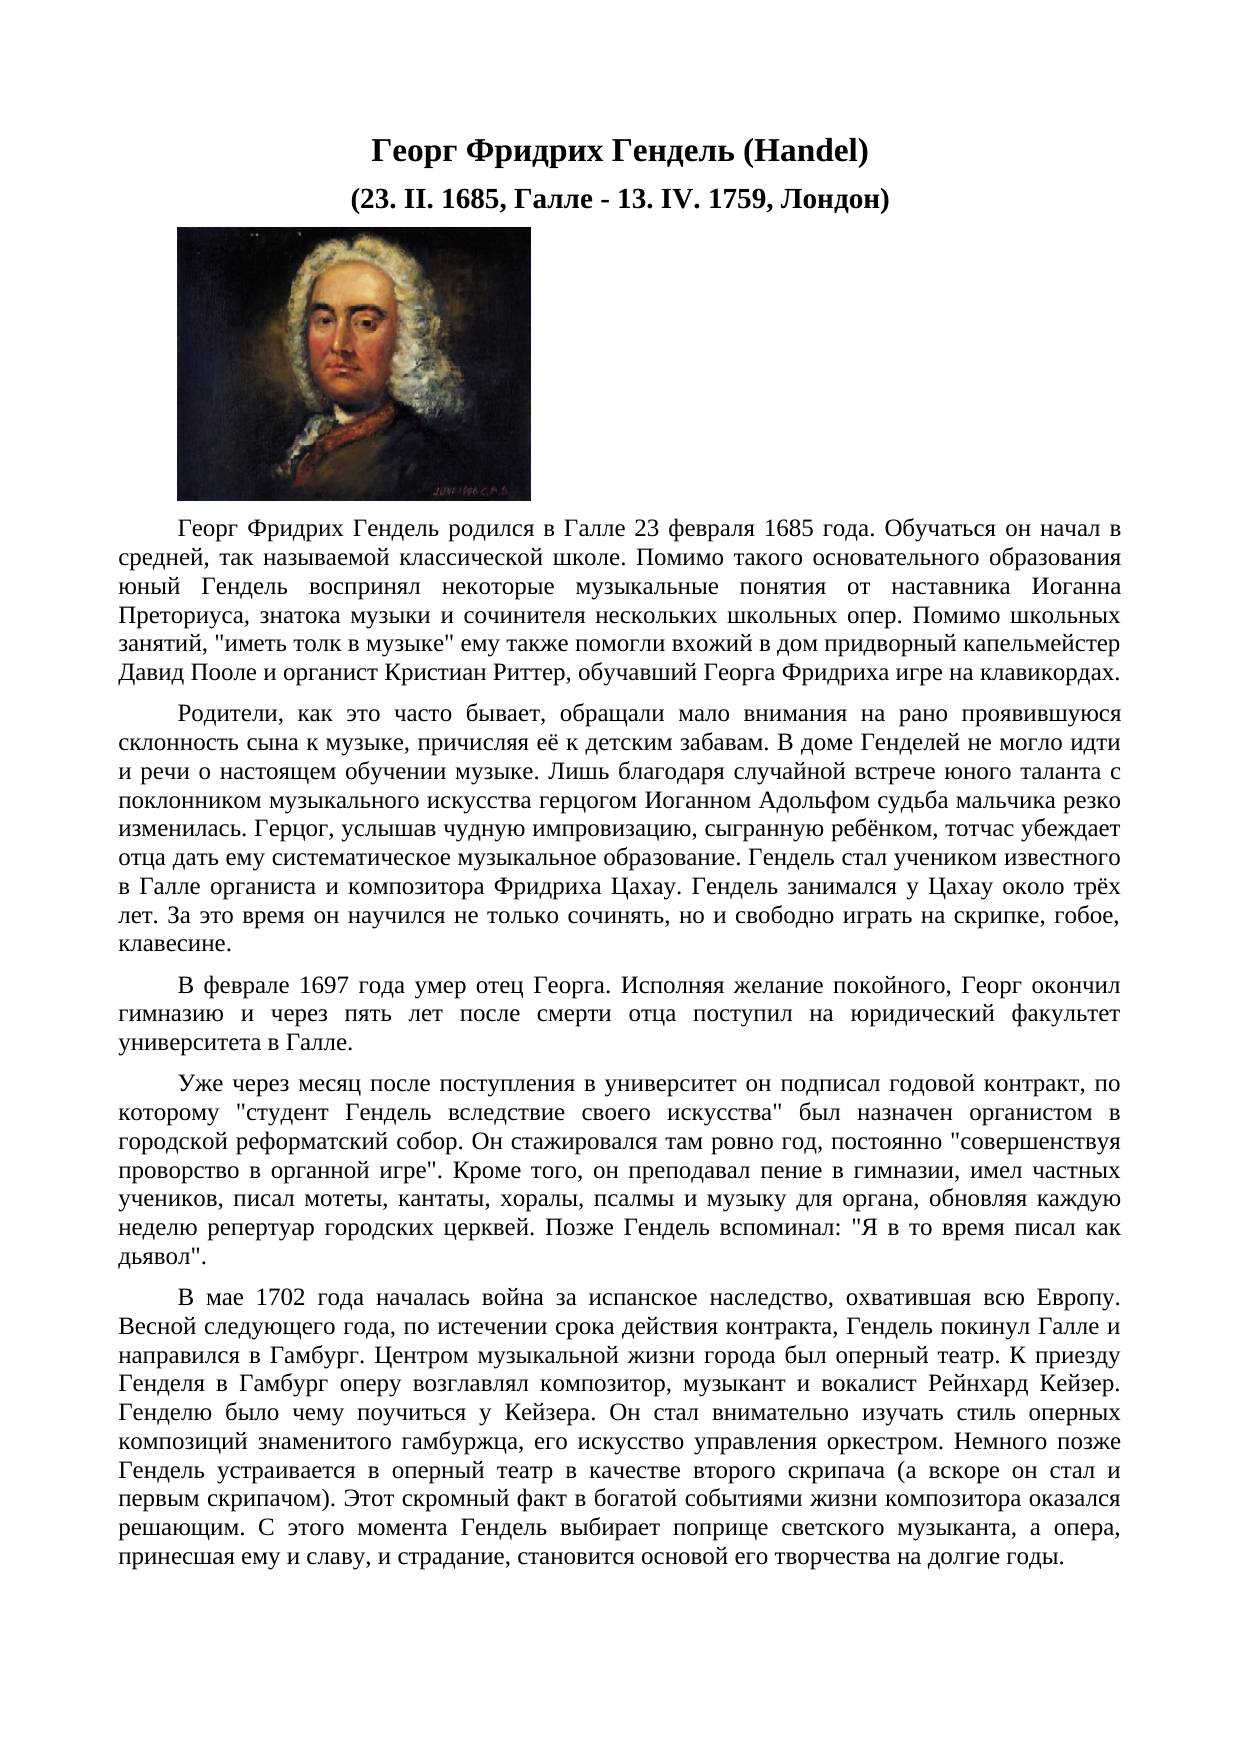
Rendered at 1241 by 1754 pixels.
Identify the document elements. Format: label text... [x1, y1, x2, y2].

text (23. II. 1685, Галле - 13. IV. 1759, Лондон) [118, 181, 1122, 215]
text Георг Фридрих Гендель родился в Галле 23 февраля 1685 года. Обучаться он начал в средней, так называемой классической школе. Помимо такого основательного образования юный Гендель воспринял некоторые музыкальные понятия от наставника Иоганна Преториуса, знатока музыки и сочинителя нескольких школьных опер. Помимо школьных занятий, "иметь толк в музыке" ему также помогли вхожий в дом придворный капельмейстер Давид Пооле и органист Кристиан Риттер, обучавший Георга Фридриха игре на клавикордах. [118, 513, 1122, 686]
picture [177, 227, 531, 501]
text В феврале 1697 года умер отец Георга. Исполняя желание покойного, Георг окончил гимназию и через пять лет после смерти отца поступил на юридический факультет университета в Галле. [118, 970, 1122, 1056]
text Георг Фридрих Гендель (Handel) [118, 131, 1122, 169]
text В мае 1702 года началась война за испанское наследство, охватившая всю Европу. Весной следующего года, по истечении срока действия контракта, Гендель покинул Галле и направился в Гамбург. Центром музыкальной жизни города был оперный театр. К приезду Генделя в Гамбург оперу возглавлял композитор, музыкант и вокалист Рейнхард Кейзер. Генделю было чему поучиться у Кейзера. Он стал внимательно изучать стиль оперных композиций знаменитого гамбуржца, его искусство управления оркестром. Немного позже Гендель устраивается в оперный театр в качестве второго скрипача (а вскоре он стал и первым скрипачом). Этот скромный факт в богатой событиями жизни композитора оказался решающим. С этого момента Гендель выбирает поприще светского музыканта, а опера, принесшая ему и славу, и страдание, становится основой его творчества на долгие годы. [118, 1282, 1122, 1570]
text Уже через месяц после поступления в университет он подписал годовой контракт, по которому "студент Гендель вследствие своего искусства" был назначен органистом в городской реформатский собор. Он стажировался там ровно год, постоянно "совершенствуя проворство в органной игре". Кроме того, он преподавал пение в гимназии, имел частных учеников, писал мотеты, кантаты, хоралы, псалмы и музыку для органа, обновляя каждую неделю репертуар городских церквей. Позже Гендель вспоминал: "Я в то время писал как дьявол". [118, 1068, 1122, 1270]
text Родители, как это часто бывает, обращали мало внимания на рано проявившуюся склонность сына к музыке, причисляя её к детским забавам. В доме Генделей не могло идти и речи о настоящем обучении музыке. Лишь благодаря случайной встрече юного таланта с поклонником музыкального искусства герцогом Иоганном Адольфом судьба мальчика резко изменилась. Герцог, услышав чудную импровизацию, сыгранную ребёнком, тотчас убеждает отца дать ему систематическое музыкальное образование. Гендель стал учеником известного в Галле органиста и композитора Фридриха Цахау. Гендель занимался у Цахау около трёх лет. За это время он научился не только сочинять, но и свободно играть на скрипке, гобое, клавесине. [118, 698, 1122, 957]
